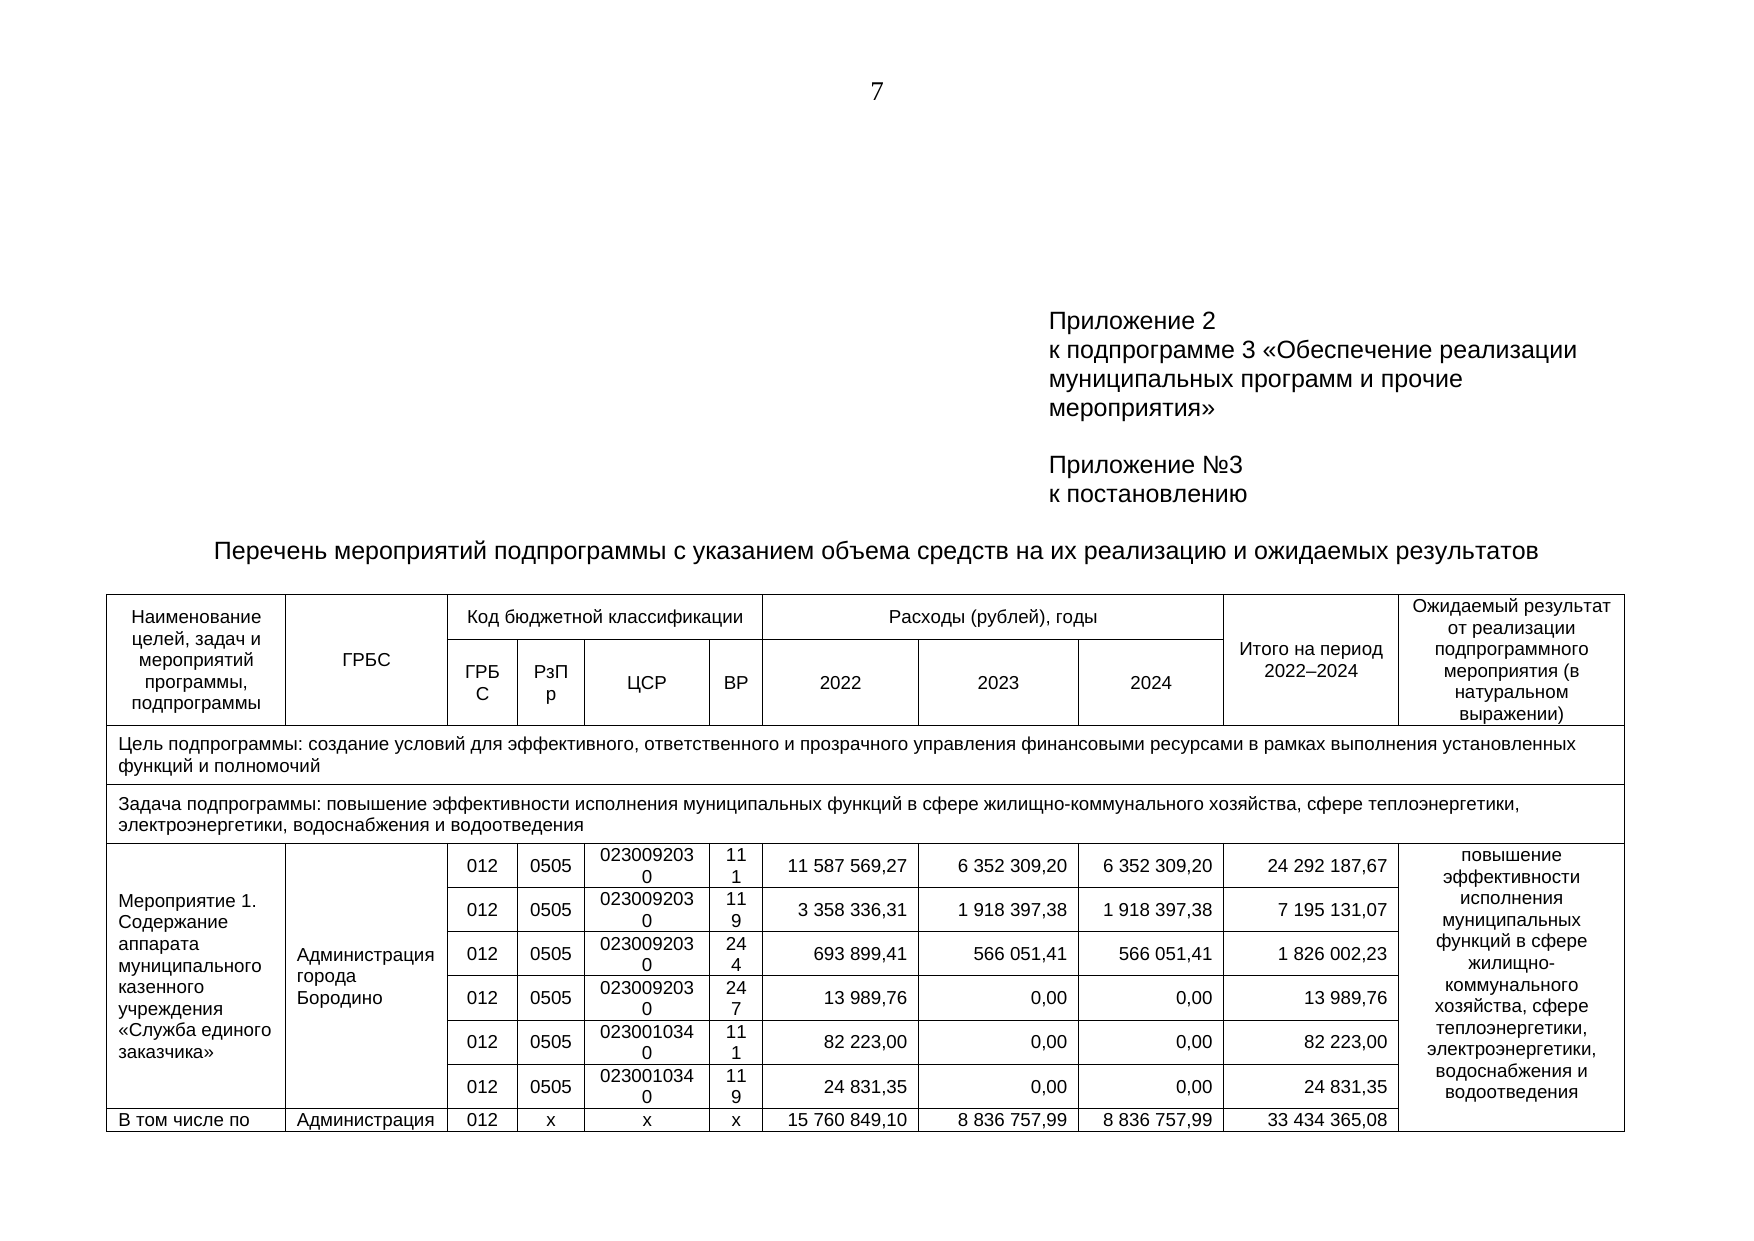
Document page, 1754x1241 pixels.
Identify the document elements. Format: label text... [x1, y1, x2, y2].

table_cell 0230092030 [585, 844, 709, 887]
table_cell 0,00 [1079, 1065, 1223, 1108]
table_cell 119 [710, 888, 762, 931]
table_cell 0230010340 [585, 1065, 709, 1108]
table_cell 0505 [518, 888, 584, 931]
table_cell 0,00 [919, 1065, 1078, 1108]
table_cell 1 918 397,38 [919, 888, 1078, 931]
table_cell 0505 [518, 1021, 584, 1064]
table_cell 6 352 309,20 [919, 844, 1078, 887]
table_cell 24 292 187,67 [1224, 844, 1398, 887]
table_cell ВР [710, 640, 762, 725]
table_cell 8 836 757,99 [1079, 1109, 1223, 1131]
table_cell 13 989,76 [763, 976, 918, 1019]
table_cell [286, 1109, 447, 1131]
table_cell 0,00 [919, 1021, 1078, 1064]
table_header Итого на период 2022–2024 [1224, 595, 1398, 725]
table_cell 0,00 [1079, 976, 1223, 1019]
table_cell 247 [710, 976, 762, 1019]
table_cell 24 831,35 [763, 1065, 918, 1108]
table_cell х [710, 1109, 762, 1131]
table_cell 0,00 [919, 976, 1078, 1019]
table_header Код бюджетной классификации [448, 595, 762, 639]
text Приложение №3 [1048, 450, 1636, 479]
table_cell 111 [710, 844, 762, 887]
text мероприятия» [1004, 392, 1636, 421]
table_cell 3 358 336,31 [763, 888, 918, 931]
table_cell повышение эффективности исполнения муниципальных функций в сфере жилищно-коммунального хозяйства, сфере теплоэнергетики, электроэнергетики, водоснабжения и водоотведения [1399, 844, 1624, 1131]
table_cell Цель подпрограммы: создание условий для эффективного, ответственного и прозрачного управления финансовыми ресурсами в рамках выполнения установленных функций и полномочий [107, 726, 1624, 784]
table_cell 0505 [518, 976, 584, 1019]
table_cell 6 352 309,20 [1079, 844, 1223, 887]
table_cell 11 587 569,27 [763, 844, 918, 887]
table_cell 566 051,41 [919, 932, 1078, 975]
table_header Наименование целей, задач и мероприятий программы, подпрограммы [107, 595, 285, 725]
table_cell РзПр [518, 640, 584, 725]
table_header Ожидаемый результат от реализации подпрограммного мероприятия (в натуральном выражении) [1399, 595, 1624, 725]
table_cell 012 [448, 976, 517, 1019]
table_cell 1 918 397,38 [1079, 888, 1223, 931]
table_cell 2023 [919, 640, 1078, 725]
table_cell 2022 [763, 640, 918, 725]
text муниципальных программ и прочие [1004, 364, 1636, 392]
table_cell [107, 1109, 285, 1131]
text Приложение 2 [1004, 306, 1636, 335]
table_cell 012 [448, 1065, 517, 1108]
table_cell 0505 [518, 844, 584, 887]
table_cell ГРБС [448, 640, 517, 725]
table_cell 0230010340 [585, 1021, 709, 1064]
table_cell 012 [448, 932, 517, 975]
table_cell 012 [448, 1109, 517, 1131]
table_cell 82 223,00 [763, 1021, 918, 1064]
text к постановлению [1048, 479, 1636, 507]
table_cell Задача подпрограммы: повышение эффективности исполнения муниципальных функций в сфере жилищно-коммунального хозяйства, сфере теплоэнергетики, электроэнергетики, водоснабжения и водоотведения [107, 785, 1624, 843]
table_cell 111 [710, 1021, 762, 1064]
table_cell 15 760 849,10 [763, 1109, 918, 1131]
table_cell 24 831,35 [1224, 1065, 1398, 1108]
table_cell 1 826 002,23 [1224, 932, 1398, 975]
table_cell 2024 [1079, 640, 1223, 725]
table_cell 012 [448, 844, 517, 887]
table_cell 33 434 365,08 [1224, 1109, 1398, 1131]
table_cell 0505 [518, 932, 584, 975]
table_cell 0230092030 [585, 888, 709, 931]
table_cell 119 [710, 1065, 762, 1108]
table_cell 244 [710, 932, 762, 975]
table_cell 82 223,00 [1224, 1021, 1398, 1064]
text к подпрограмме 3 «Обеспечение реализации [1048, 335, 1636, 364]
table_cell 8 836 757,99 [919, 1109, 1078, 1131]
table_header Расходы (рублей), годы [763, 595, 1223, 639]
table_cell ЦСР [585, 640, 709, 725]
table_cell 7 195 131,07 [1224, 888, 1398, 931]
table_header ГРБС [286, 595, 447, 725]
table_cell 0505 [518, 1065, 584, 1108]
table_cell х [585, 1109, 709, 1131]
table_cell 13 989,76 [1224, 976, 1398, 1019]
text Перечень мероприятий подпрограммы с указанием объема средств на их реализацию и ожидаемых результатов [118, 536, 1636, 565]
table_cell 0,00 [1079, 1021, 1223, 1064]
table_cell 012 [448, 888, 517, 931]
table_cell 012 [448, 1021, 517, 1064]
table_cell 693 899,41 [763, 932, 918, 975]
table_cell х [518, 1109, 584, 1131]
table_cell 0230092030 [585, 976, 709, 1019]
table_cell Мероприятие 1. Содержание аппарата муниципального казенного учреждения «Служба единого заказчика» [107, 844, 285, 1108]
table_cell Администрация города Бородино [286, 844, 447, 1108]
table_cell 566 051,41 [1079, 932, 1223, 975]
table_cell 0230092030 [585, 932, 709, 975]
